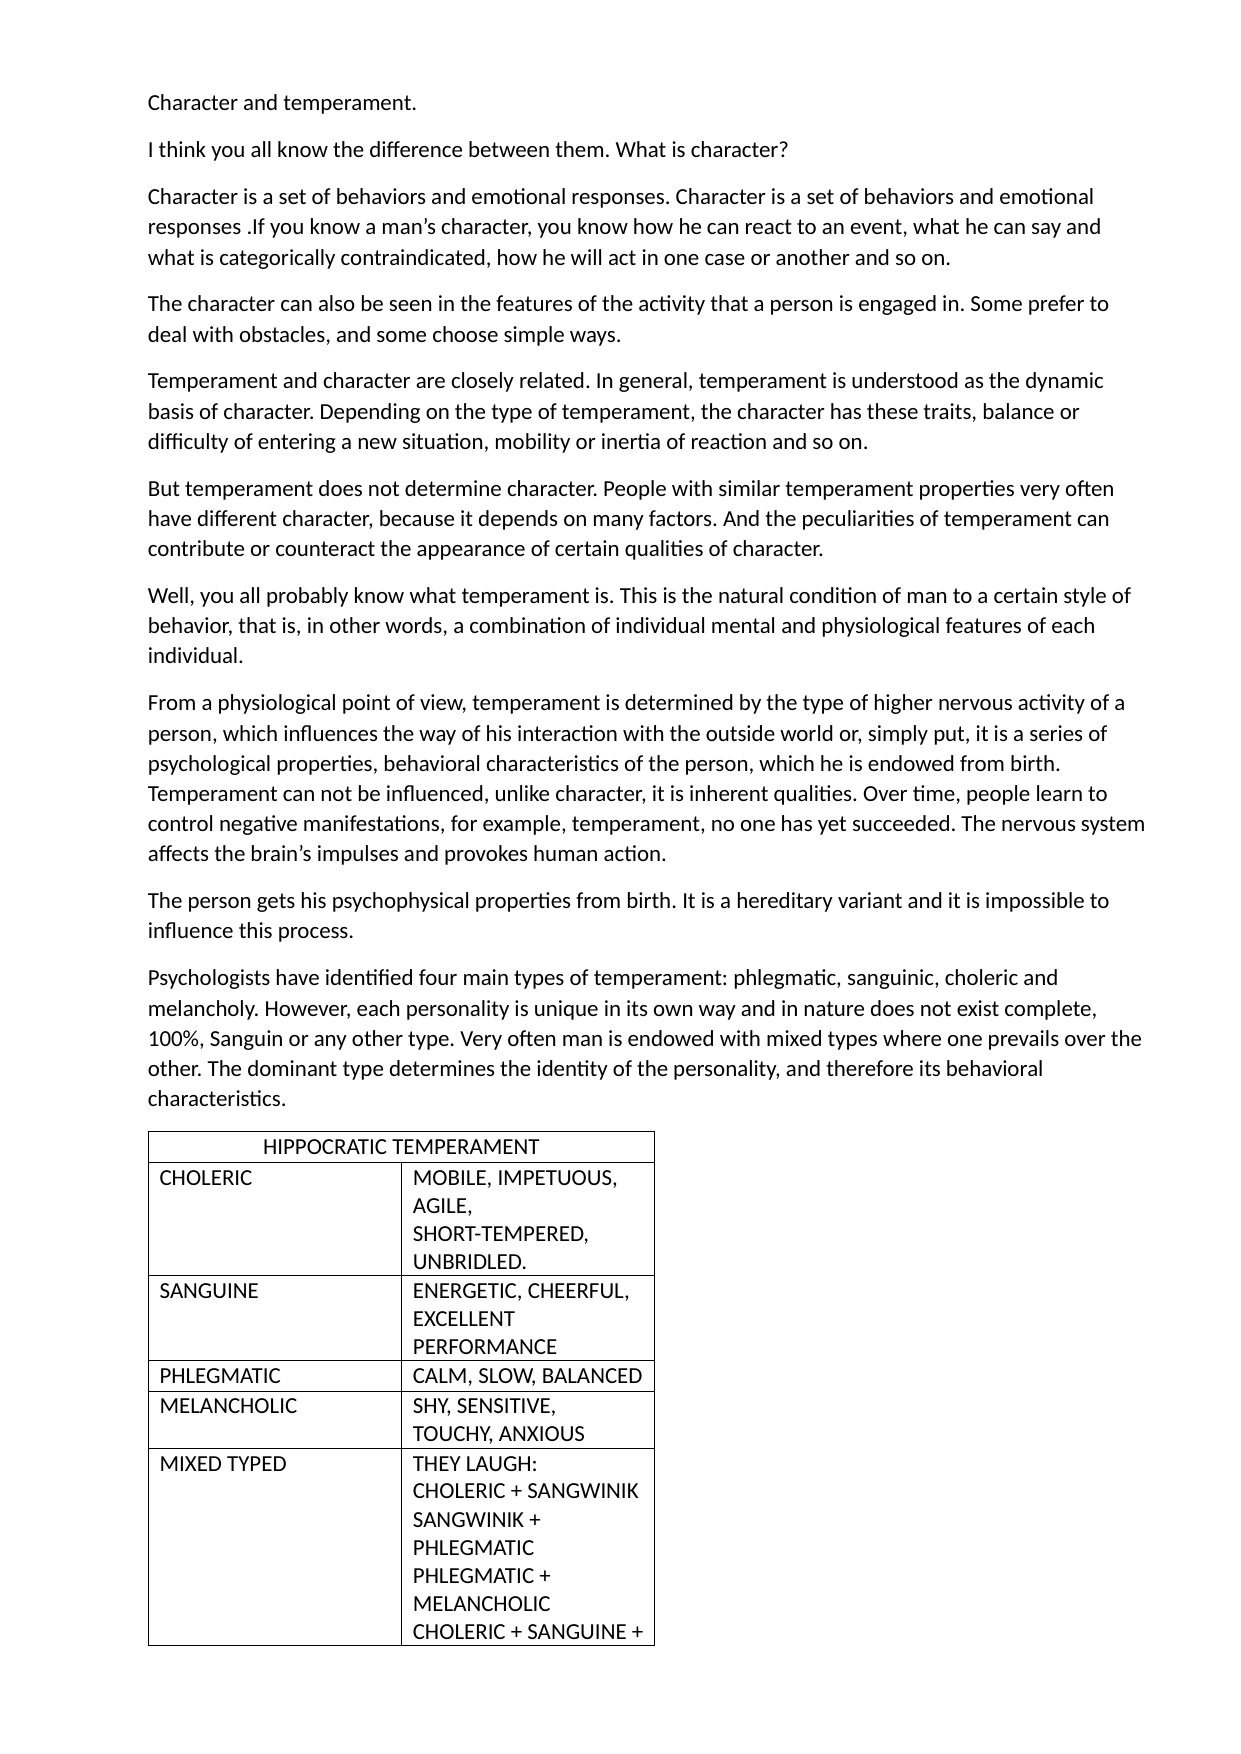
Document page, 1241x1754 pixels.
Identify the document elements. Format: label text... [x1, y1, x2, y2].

table_cell SANGUINE [149, 1276, 401, 1360]
text Temperament and character are closely related. In general, temperament is understood as the dynamic basis of character. Depending on the type of temperament, the character has these traits, balance or difficulty of entering a new situation, mobility or inertia of reaction and so on. [148, 367, 1152, 455]
table_cell ENERGETIC, CHEERFUL, EXCELLENT PERFORMANCE [402, 1276, 654, 1360]
text Well, you all probably know what temperament is. This is the natural condition of man to a certain style of behavior, that is, in other words, a combination of individual mental and physiological features of each individual. [148, 581, 1152, 670]
table_cell PHLEGMATIC [149, 1361, 401, 1391]
text The character can also be seen in the features of the activity that a person is engaged in. Some prefer to deal with obstacles, and some choose simple ways. [148, 289, 1152, 348]
text From a physiological point of view, temperament is determined by the type of higher nervous activity of a person, which influences the way of his interaction with the outside world or, simply put, it is a series of psychological properties, behavioral characteristics of the person, which he is endowed from birth. Temperament can not be influenced, unlike character, it is inherent qualities. Over time, people learn to control negative manifestations, for example, temperament, no one has yet succeeded. The nervous system affects the brain’s impulses and provokes human action. [148, 688, 1152, 868]
text Character is a set of behaviors and emotional responses. Character is a set of behaviors and emotional responses .If you know a man’s character, you know how he can react to an event, what he can say and what is categorically contraindicated, how he will act in one case or another and so on. [148, 182, 1152, 271]
table_header HIPPOCRATIC TEMPERAMENT [149, 1132, 654, 1162]
text Psychologists have identified four main types of temperament: phlegmatic, sanguinic, choleric and melancholy. However, each personality is unique in its own way and in nature does not exist complete, 100%, Sanguin or any other type. Very often man is endowed with mixed types where one prevails over the other. The dominant type determines the identity of the personality, and therefore its behavioral characteristics. [148, 963, 1152, 1112]
text Character and temperament. [148, 88, 1152, 117]
table_cell MIXED TYPED [149, 1449, 401, 1645]
text I think you all know the difference between them. What is character? [148, 135, 1152, 163]
table_cell CHOLERIC [149, 1163, 401, 1275]
text But temperament does not determine character. People with similar temperament properties very often have different character, because it depends on many factors. And the peculiarities of temperament can contribute or counteract the appearance of certain qualities of character. [148, 474, 1152, 562]
table_cell MELANCHOLIC [149, 1392, 401, 1448]
table_cell MOBILE, IMPETUOUS, AGILE, SHORT-TEMPERED, UNBRIDLED. [402, 1163, 654, 1275]
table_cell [402, 1449, 654, 1645]
table_cell CALM, SLOW, BALANCED [402, 1361, 654, 1391]
table_cell SHY, SENSITIVE, TOUCHY, ANXIOUS [402, 1392, 654, 1448]
text The person gets his psychophysical properties from birth. It is a hereditary variant and it is impossible to influence this process. [148, 886, 1152, 945]
